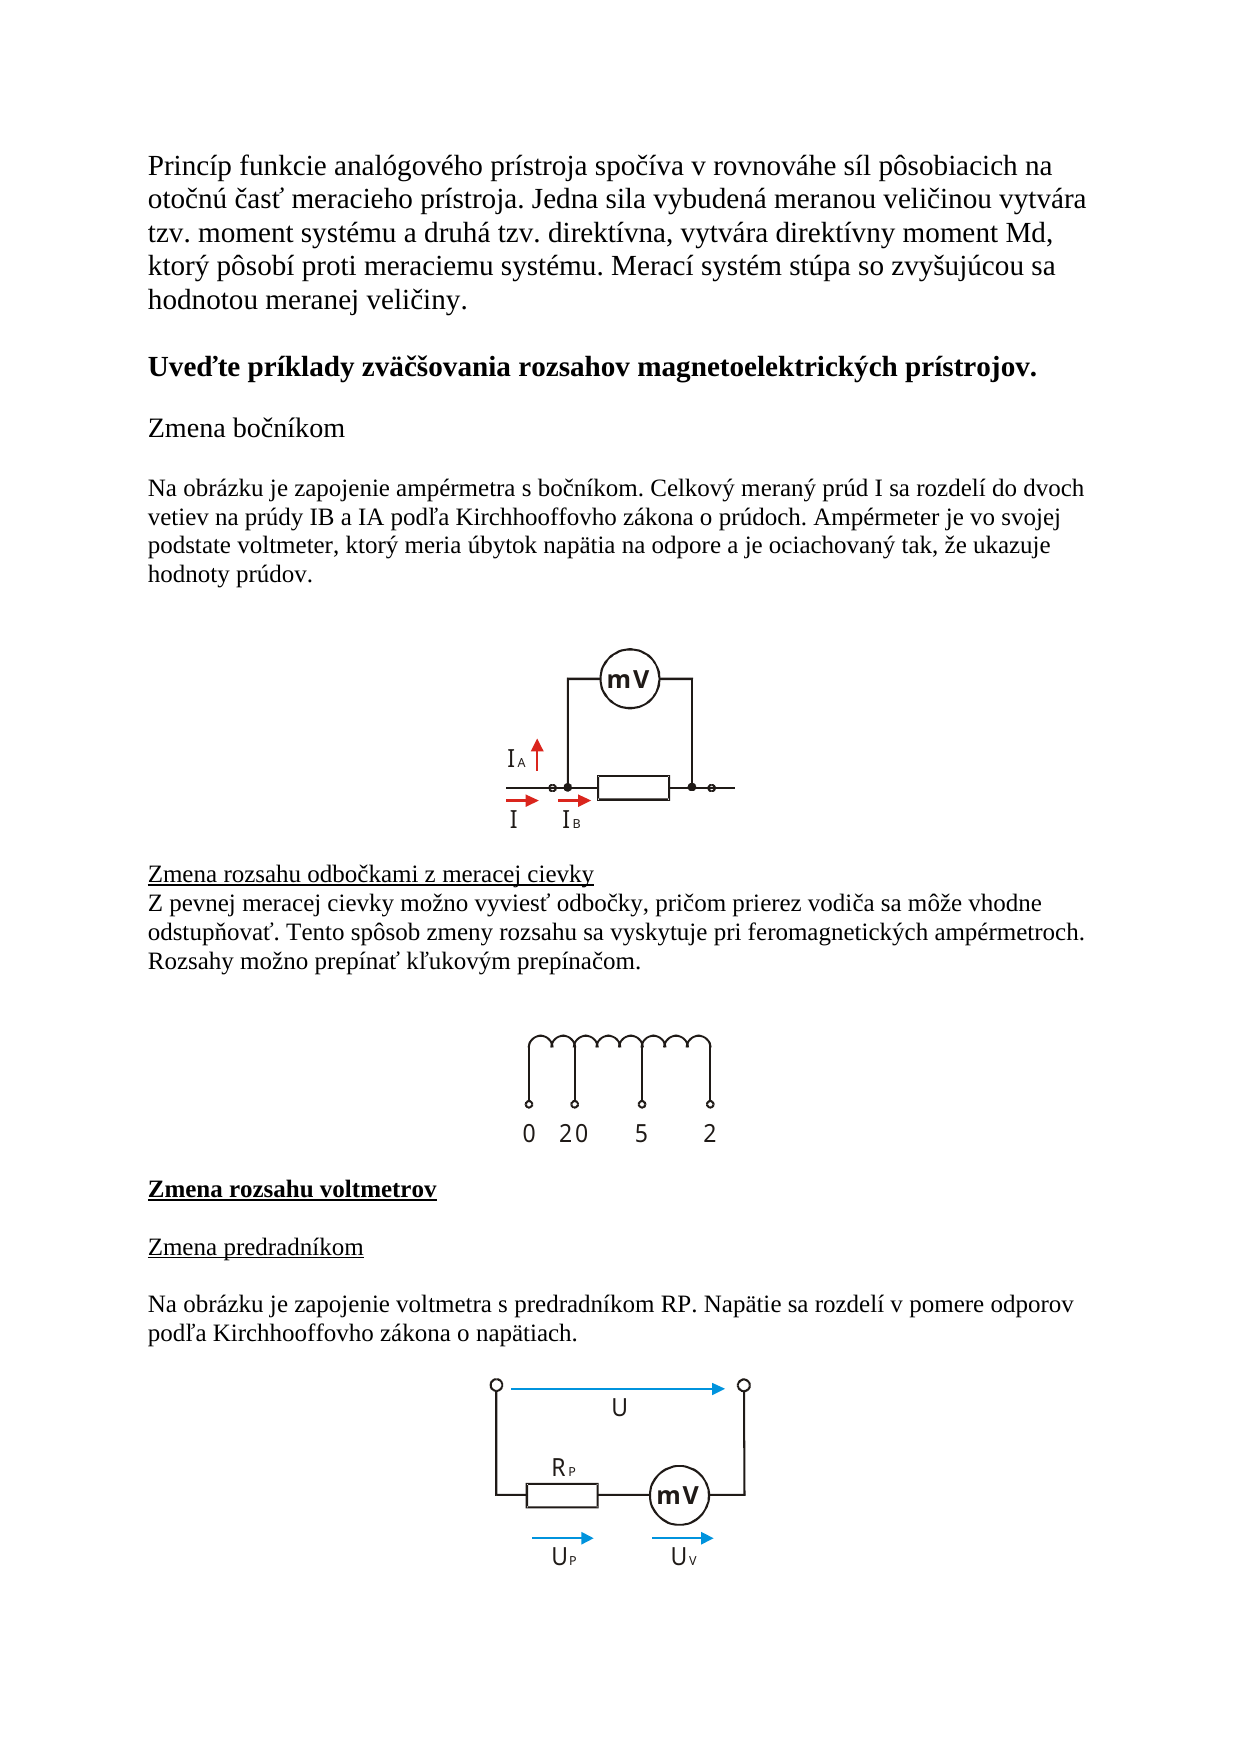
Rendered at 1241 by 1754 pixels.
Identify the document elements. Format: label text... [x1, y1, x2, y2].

text Zmena rozsahu voltmetrov [148, 1174, 1093, 1203]
text Na obrázku je zapojenie ampérmetra s bočníkom. Celkový meraný prúd I sa rozdelí do dvoch vetiev na prúdy IB a IA podľa Kirchhooffovho zákona o prúdoch. Ampérmeter je vo svojej podstate voltmeter, ktorý meria úbytok napätia na odpore a je ociachovaný tak, že ukazuje hodnoty prúdov. [148, 473, 1093, 588]
text Zmena predradníkom [148, 1232, 1093, 1260]
text Zmena rozsahu odbočkami z meracej cievky [148, 859, 1093, 888]
text Z pevnej meracej cievky možno vyviesť odbočky, pričom prierez vodiča sa môže vhodne odstupňovať. Tento spôsob zmeny rozsahu sa vyskytuje pri feromagnetických ampérmetroch. Rozsahy možno prepínať kľukovým prepínačom. [148, 888, 1093, 974]
text Zmena bočníkom [148, 412, 1093, 444]
text Princíp funkcie analógového prístroja spočíva v rovnováhe síl pôsobiacich na otočnú časť meracieho prístroja. Jedna sila vybudená meranou veličinou vytvára tzv. moment systému a druhá tzv. direktívna, vytvára direktívny moment Md, ktorý pôsobí proti meraciemu systému. Merací systém stúpa so zvyšujúcou sa hodnotou meranej veličiny. [148, 148, 1093, 315]
text Na obrázku je zapojenie voltmetra s predradníkom RP. Napätie sa rozdelí v pomere odporov podľa Kirchhooffovho zákona o napätiach. [148, 1289, 1093, 1347]
text Uveďte príklady zväčšovania rozsahov magnetoelektrických prístrojov. [148, 349, 1093, 382]
